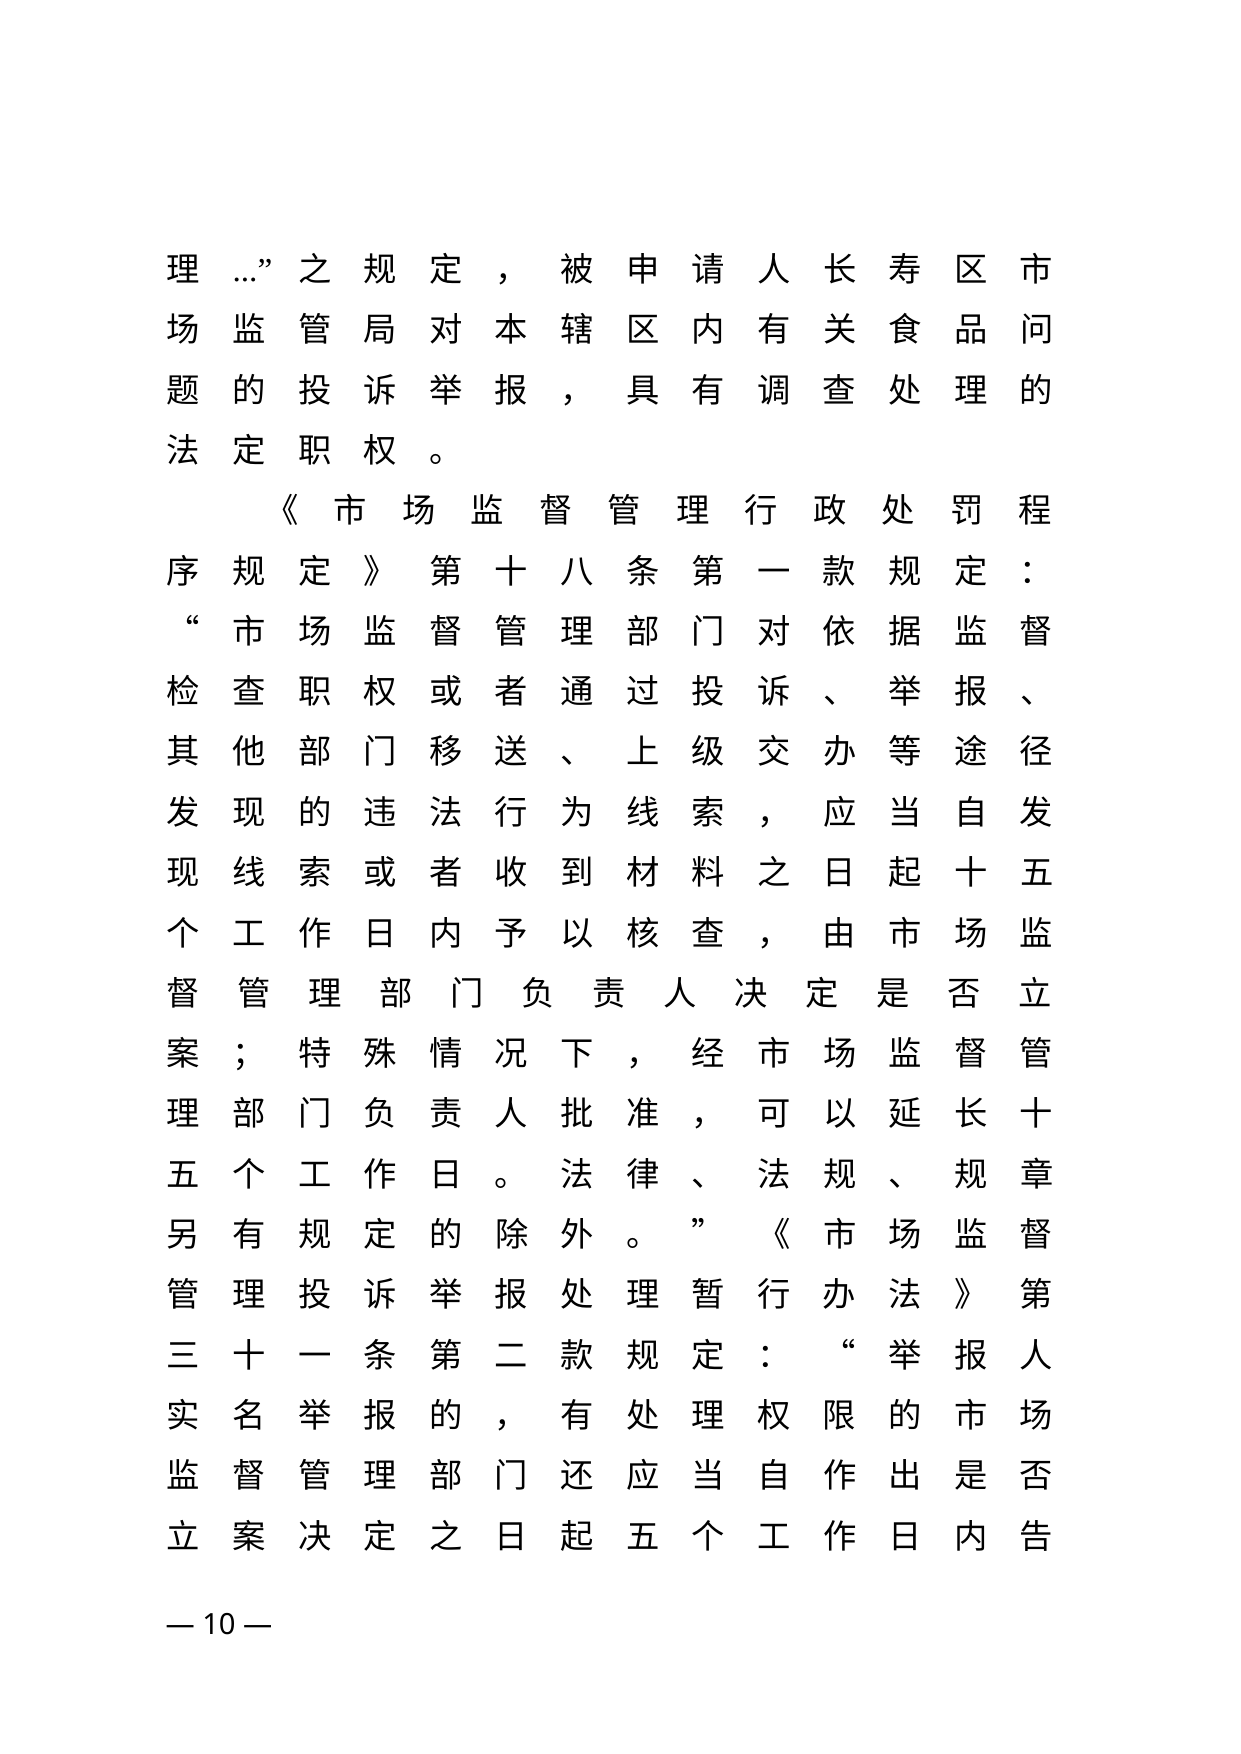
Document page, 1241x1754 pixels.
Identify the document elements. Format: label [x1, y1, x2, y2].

text [167, 237, 1085, 478]
text [167, 478, 1085, 1564]
